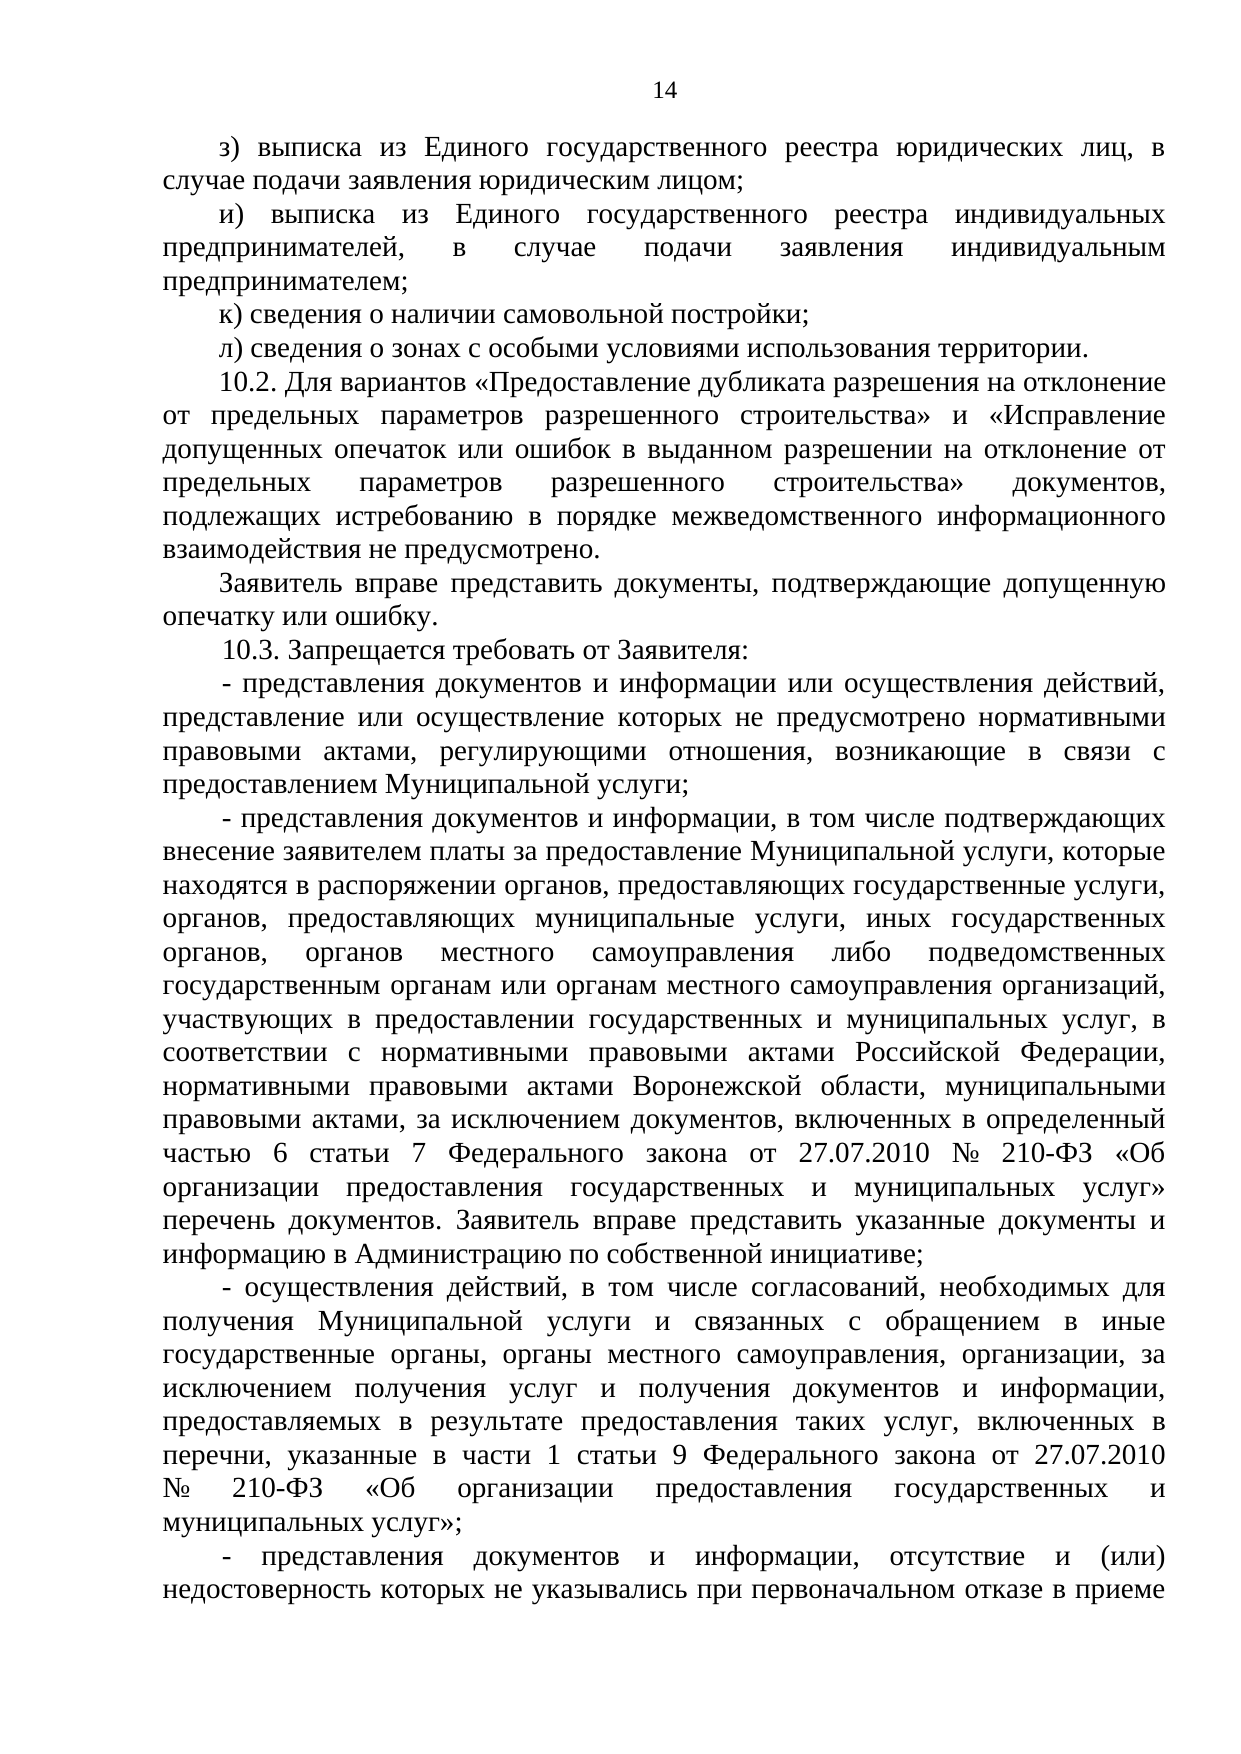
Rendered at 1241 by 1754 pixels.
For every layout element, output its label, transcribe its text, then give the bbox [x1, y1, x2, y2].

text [162, 1538, 1167, 1605]
text з) выписка из Единого государственного реестра юридических лиц, в случае подачи заявления юридическим лицом; [162, 129, 1167, 196]
text и) выписка из Единого государственного реестра индивидуальных предпринимателей, в случае подачи заявления индивидуальным предпринимателем; [162, 196, 1167, 297]
text - осуществления действий, в том числе согласований, необходимых для получения Муниципальной услуги и связанных с обращением в иные государственные органы, органы местного самоуправления, организации, за исключением получения услуг и получения документов и информации, предоставляемых в результате предоставления таких услуг, включенных в перечни, указанные в части 1 статьи 9 Федерального закона от 27.07.2010 № 210-ФЗ «Об организации предоставления государственных и муниципальных услуг»; [162, 1269, 1167, 1538]
text - представления документов и информации, в том числе подтверждающих внесение заявителем платы за предоставление Муниципальной услуги, которые находятся в распоряжении органов, предоставляющих государственные услуги, органов, предоставляющих муниципальные услуги, иных государственных органов, органов местного самоуправления либо подведомственных государственным органам или органам местного самоуправления организаций, участвующих в предоставлении государственных и муниципальных услуг, в соответствии с нормативными правовыми актами Российской Федерации, нормативными правовыми актами Воронежской области, муниципальными правовыми актами, за исключением документов, включенных в определенный частью 6 статьи 7 Федерального закона от 27.07.2010 № 210-ФЗ «Об организации предоставления государственных и муниципальных услуг» перечень документов. Заявитель вправе представить указанные документы и информацию в Администрацию по собственной инициативе; [162, 800, 1167, 1269]
text Заявитель вправе представить документы, подтверждающие допущенную опечатку или ошибку. [162, 565, 1167, 632]
text л) сведения о зонах с особыми условиями использования территории. [162, 330, 1167, 364]
text 10.3. Запрещается требовать от Заявителя: [162, 632, 1167, 666]
text 10.2. Для вариантов «Предоставление дубликата разрешения на отклонение от предельных параметров разрешенного строительства» и «Исправление допущенных опечаток или ошибок в выданном разрешении на отклонение от предельных параметров разрешенного строительства» документов, подлежащих истребованию в порядке межведомственного информационного взаимодействия не предусмотрено. [162, 364, 1167, 565]
text к) сведения о наличии самовольной постройки; [162, 297, 1167, 330]
text - представления документов и информации или осуществления действий, представление или осуществление которых не предусмотрено нормативными правовыми актами, регулирующими отношения, возникающие в связи с предоставлением Муниципальной услуги; [162, 666, 1167, 800]
